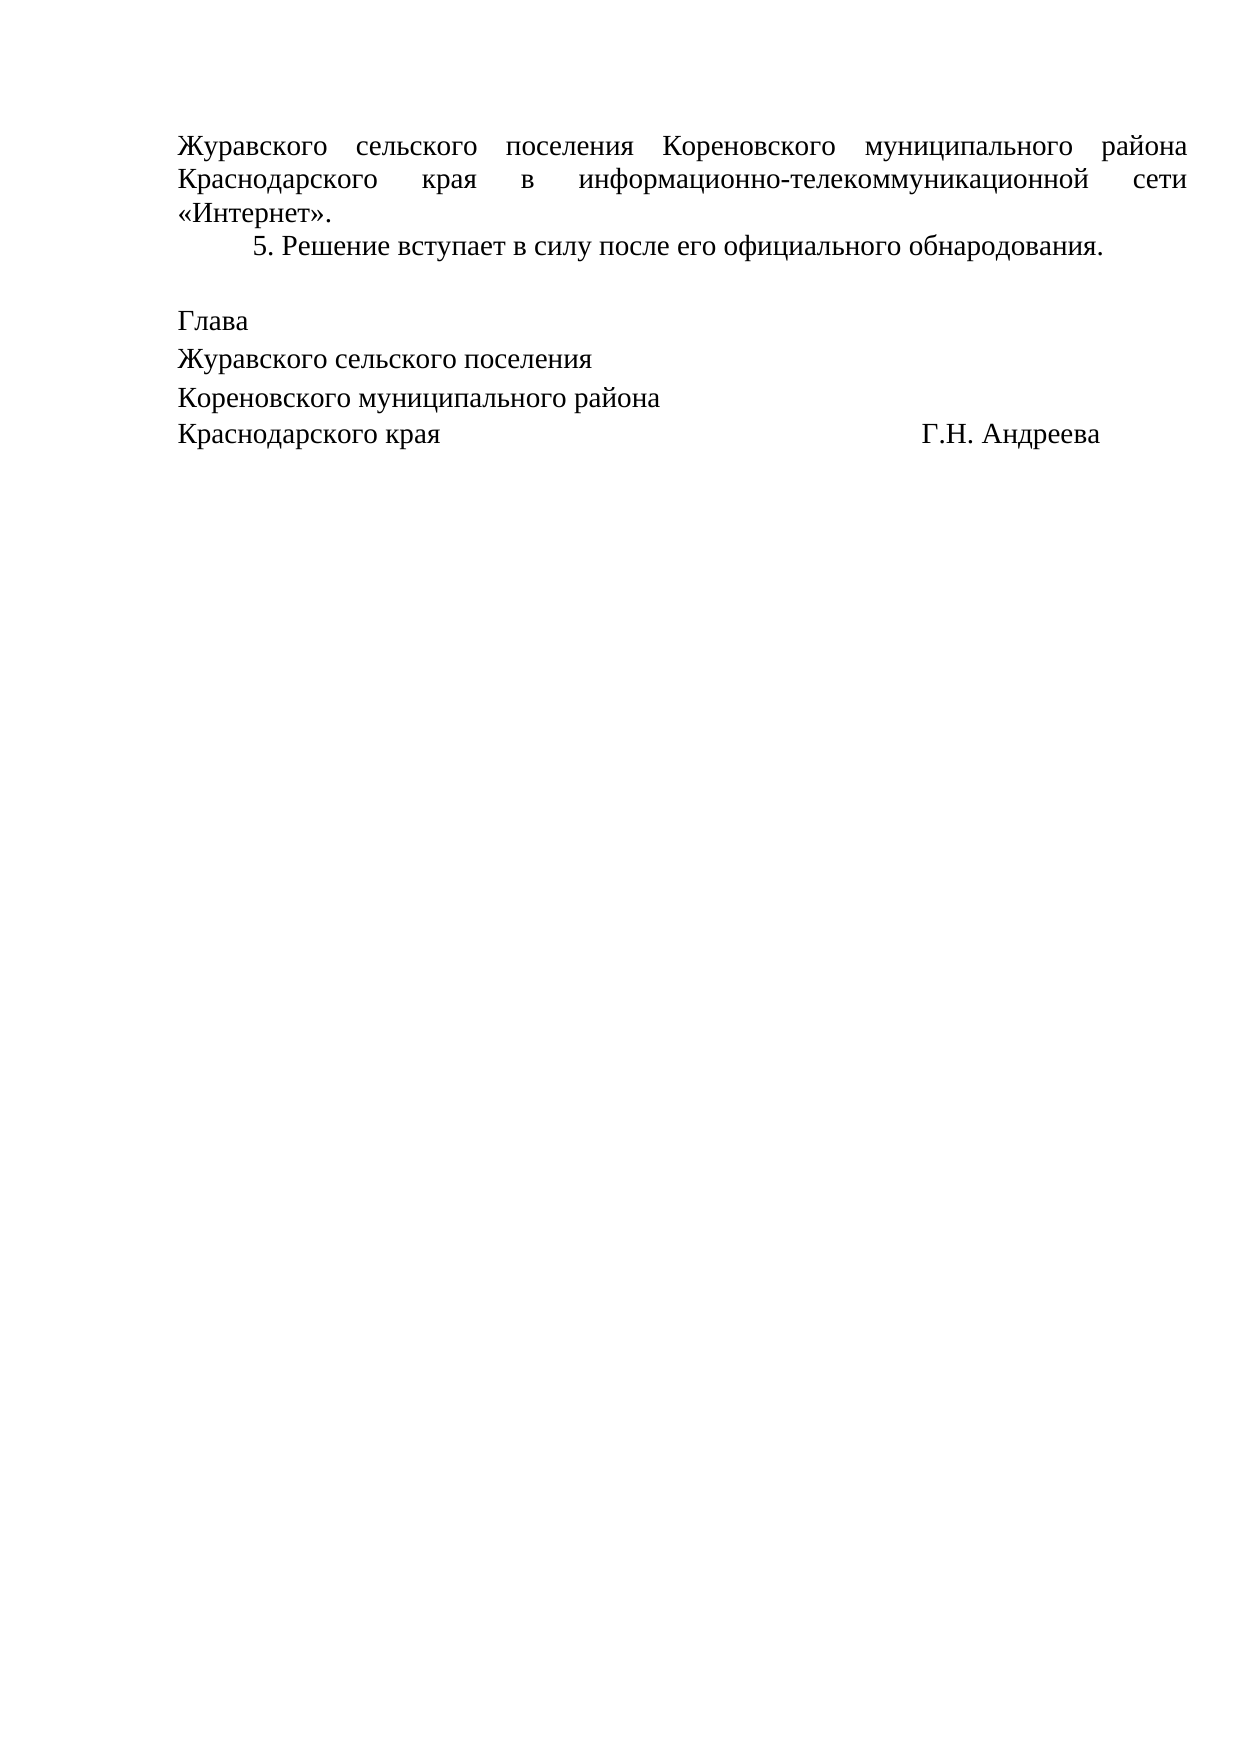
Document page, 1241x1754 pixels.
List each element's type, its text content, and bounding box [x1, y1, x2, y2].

text 5. Решение вступает в силу после его официального обнародования. [177, 228, 1188, 262]
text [177, 128, 1188, 228]
text Журавского сельского поселения [177, 342, 1188, 375]
text Глава [177, 303, 1188, 337]
text Кореновского муниципального района Краснодарского края Г.Н. Андреева [177, 380, 1188, 450]
